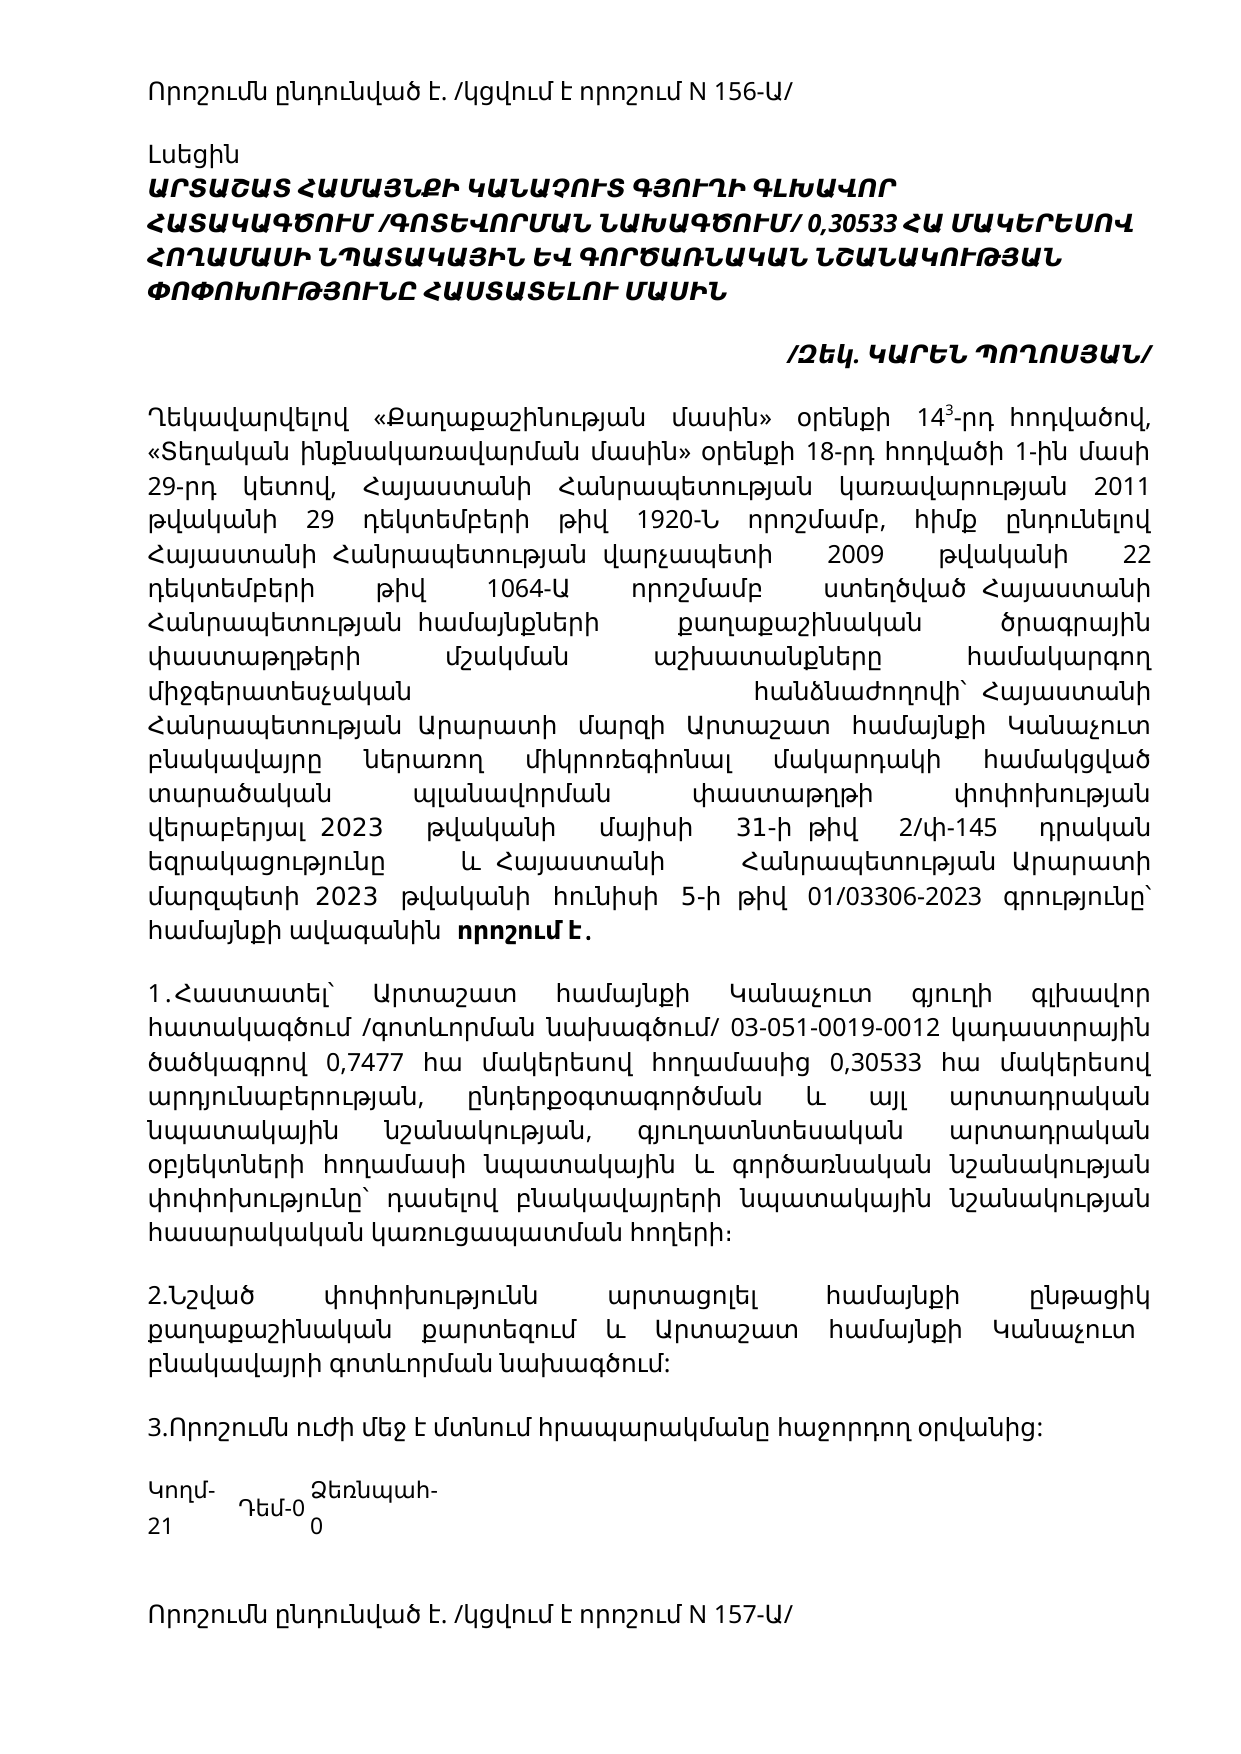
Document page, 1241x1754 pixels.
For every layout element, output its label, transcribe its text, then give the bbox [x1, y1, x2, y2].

table_header Դեմ-0 [237, 1473, 308, 1567]
text 3.Որոշումն ուժի մեջ է մտնում հրապարակմանը հաջորդող օրվանից: [147, 1409, 1151, 1443]
text /Զեկ. ԿԱՐԵՆ ՊՈՂՈՍՅԱՆ/ [147, 337, 1151, 371]
text Որոշումն ընդունված է. /կցվում է որոշում N 157-Ա/ [147, 1597, 1151, 1631]
text Լսեցին ԱՐՏԱՇԱՏ ՀԱՄԱՅՆՔԻ ԿԱՆԱՉՈՒՏ ԳՅՈՒՂԻ ԳԼԽԱՎՈՐ ՀԱՏԱԿԱԳԾՈՒՄ /ԳՈՏԵՎՈՐՄԱՆ ՆԱԽԱԳԾՈՒՄ/ 0,30533 ՀԱ ՄԱԿԵՐԵՍՈՎ ՀՈՂԱՄԱՍԻ ՆՊԱՏԱԿԱՅԻՆ ԵՎ ԳՈՐԾԱՌՆԱԿԱՆ ՆՇԱՆԱԿՈՒԹՅԱՆ ՓՈՓՈԽՈՒԹՅՈՒՆԸ ՀԱՍՏԱՏԵԼՈՒ ՄԱՍԻՆ [147, 137, 1151, 307]
text Ղեկավարվելով «Քաղաքաշինության մասին» օրենքի 143-րդ հոդվածով, «Տեղական ինքնակառավարման մասին» օրենքի 18-րդ հոդվածի 1-ին մասի 29-րդ կետով, Հայաստանի Հանրապետության կառավարության 2011 թվականի 29 դեկտեմբերի թիվ 1920-Ն որոշմամբ, հիմք ընդունելով Հայաստանի Հանրապետության վարչապետի 2009 թվականի 22 դեկտեմբերի թիվ 1064-Ա որոշմամբ ստեղծված Հայաստանի Հանրապետության համայնքների քաղաքաշինական ծրագրային փաստաթղթերի մշակման աշխատանքները համակարգող միջգերատեսչական հանձնաժողովի՝ Հայաստանի Հանրապետության Արարատի մարզի Արտաշատ համայնքի Կանաչուտ բնակավայրը ներառող միկրոռեգիոնալ մակարդակի համակցված տարածական պլանավորման փաստաթղթի փոփոխության վերաբերյալ 2023 թվականի մայիսի 31-ի թիվ 2/փ-145 դրական եզրակացությունը և Հայաստանի Հանրապետության Արարատի մարզպետի 2023 թվականի հունիսի 5-ի թիվ 01/03306-2023 գրությունը՝ համայնքի ավագանին որոշում է․ [147, 400, 1151, 947]
text 2.Նշված փոփոխությունն արտացոլել համայնքի ընթացիկ քաղաքաշինական քարտեզում և Արտաշատ համայնքի Կանաչուտ բնակավայրի գոտևորման նախագծում: [147, 1278, 1151, 1380]
table_header Ձեռնպահ-0 [308, 1473, 442, 1567]
table_header Կողմ-21 [146, 1473, 237, 1567]
text 1․Հաստատել՝ Արտաշատ համայնքի Կանաչուտ գյուղի գլխավոր հատակագծում /գոտևորման նախագծում/ 03-051-0019-0012 կադաստրային ծածկագրով 0,7477 հա մակերեսով հողամասից 0,30533 հա մակերեսով արդյունաբերության, ընդերքօգտագործման և այլ արտադրական նպատակային նշանակության, գյուղատնտեսական արտադրական օբյեկտների հողամասի նպատակային և գործառնական նշանակության փոփոխությունը՝ դասելով բնակավայրերի նպատակային նշանակության հասարակական կառուցապատման հողերի։ [147, 976, 1151, 1248]
text Որոշումն ընդունված է. /կցվում է որոշում N 156-Ա/ [147, 74, 1151, 108]
